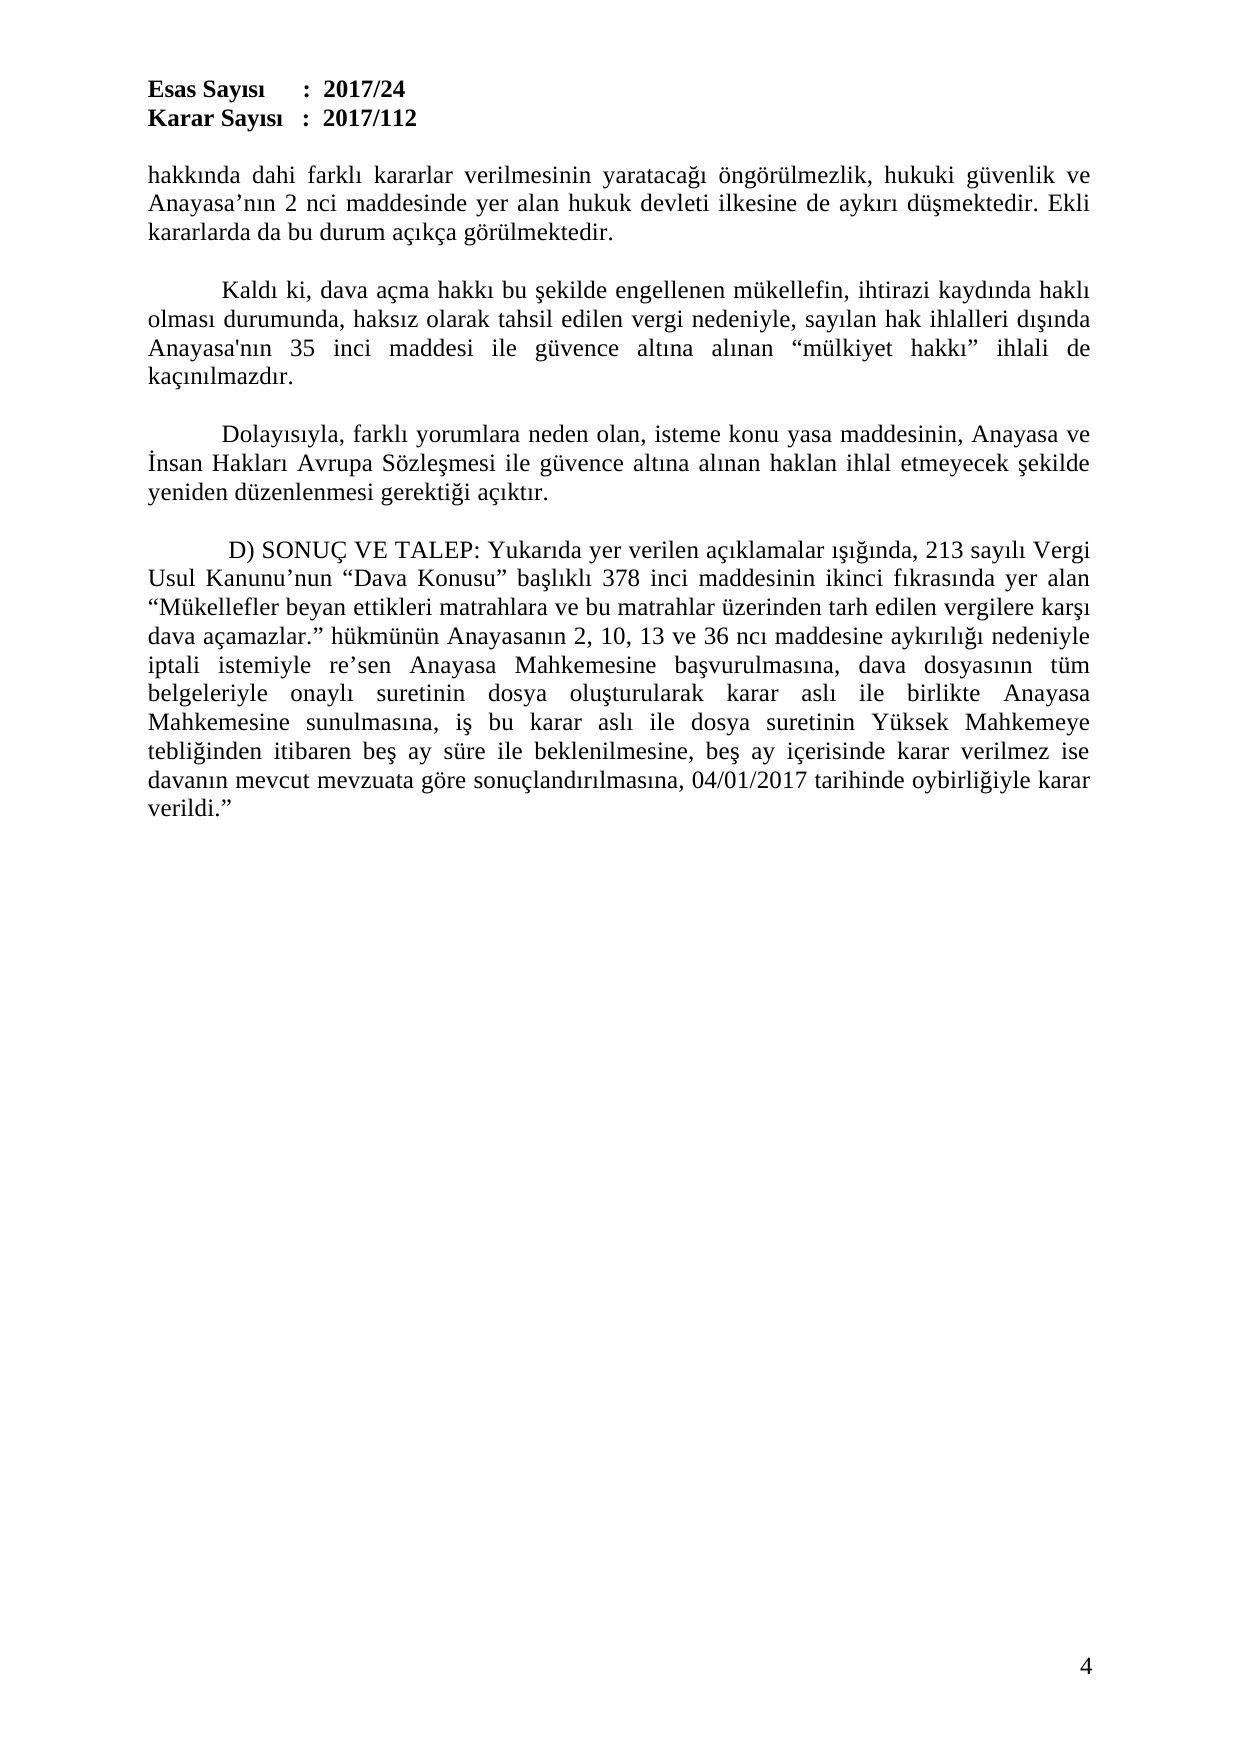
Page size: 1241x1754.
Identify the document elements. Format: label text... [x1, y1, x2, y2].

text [148, 160, 1093, 246]
text Kaldı ki, dava açma hakkı bu şekilde engellenen mükellefin, ihtirazi kaydında haklı olması durumunda, haksız olarak tahsil edilen vergi nedeniyle, sayılan hak ihlalleri dışında Anayasa'nın 35 inci maddesi ile güvence altına alınan “mülkiyet hakkı” ihlali de kaçınılmazdır. [148, 275, 1093, 390]
text Dolayısıyla, farklı yorumlara neden olan, isteme konu yasa maddesinin, Anayasa ve İnsan Hakları Avrupa Sözleşmesi ile güvence altına alınan haklan ihlal etmeyecek şekilde yeniden düzenlenmesi gerektiği açıktır. [148, 419, 1093, 506]
text D) SONUÇ VE TALEP: Yukarıda yer verilen açıklamalar ışığında, 213 sayılı Vergi Usul Kanunu’nun “Dava Konusu” başlıklı 378 inci maddesinin ikinci fıkrasında yer alan “Mükellefler beyan ettikleri matrahlara ve bu matrahlar üzerinden tarh edilen vergilere karşı dava açamazlar.” hükmünün Anayasanın 2, 10, 13 ve 36 ncı maddesine aykırılığı nedeniyle iptali istemiyle re’sen Anayasa Mahkemesine başvurulmasına, dava dosyasının tüm belgeleriyle onaylı suretinin dosya oluşturularak karar aslı ile birlikte Anayasa Mahkemesine sunulmasına, iş bu karar aslı ile dosya suretinin Yüksek Mahkemeye tebliğinden itibaren beş ay süre ile beklenilmesine, beş ay içerisinde karar verilmez ise davanın mevcut mevzuata göre sonuçlandırılmasına, 04/01/2017 tarihinde oybirliğiyle karar verildi.” [148, 535, 1093, 822]
